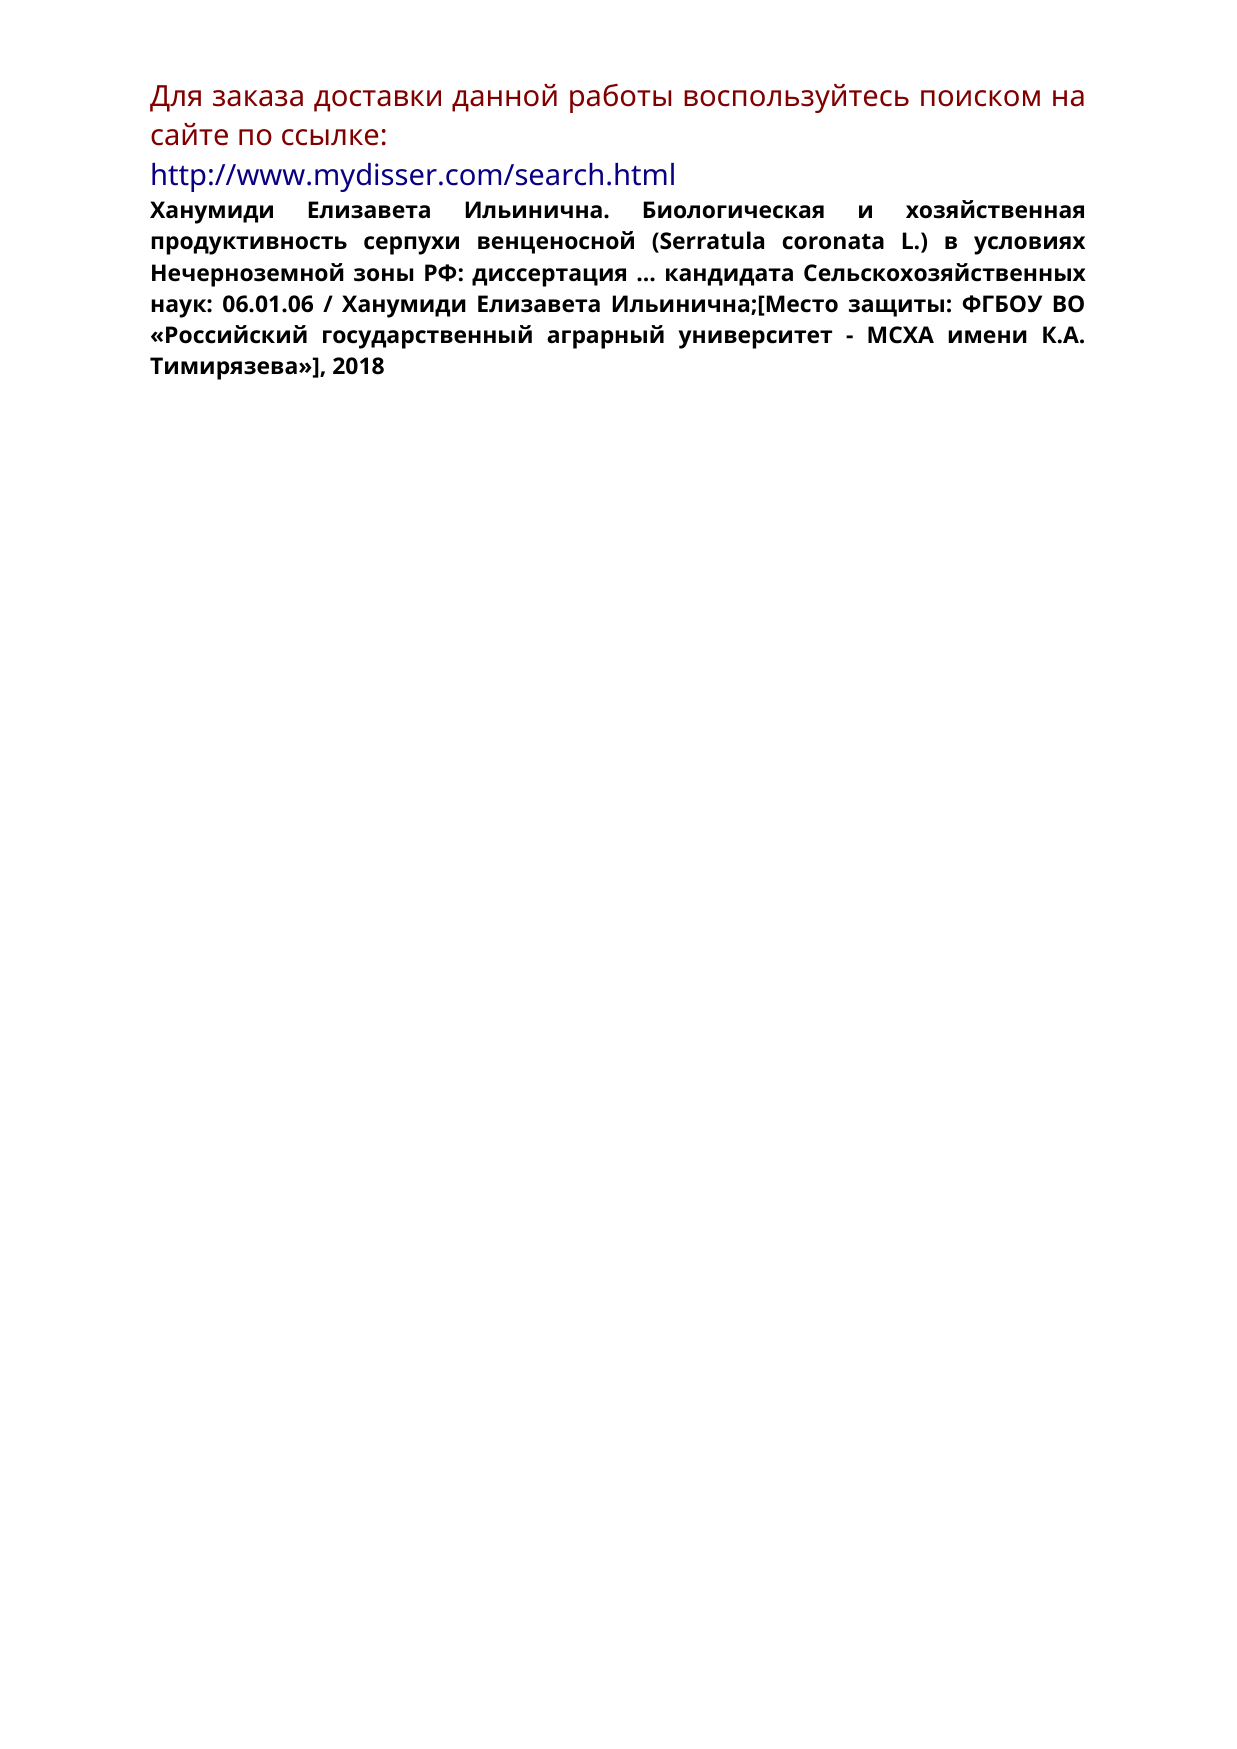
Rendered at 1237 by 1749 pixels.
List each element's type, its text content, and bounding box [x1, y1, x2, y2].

text Ханумиди Елизавета Ильинична. Биологическая и хозяйственная продуктивность серпухи венценосной (Serratula coronata L.) в условиях Нечерноземной зоны РФ: диссертация ... кандидата Сельскохозяйственных наук: 06.01.06 / Ханумиди Елизавета Ильинична;[Место защиты: ФГБОУ ВО «Российский государственный аграрный университет - МСХА имени К.А. Тимирязева»], 2018 [150, 194, 1086, 382]
